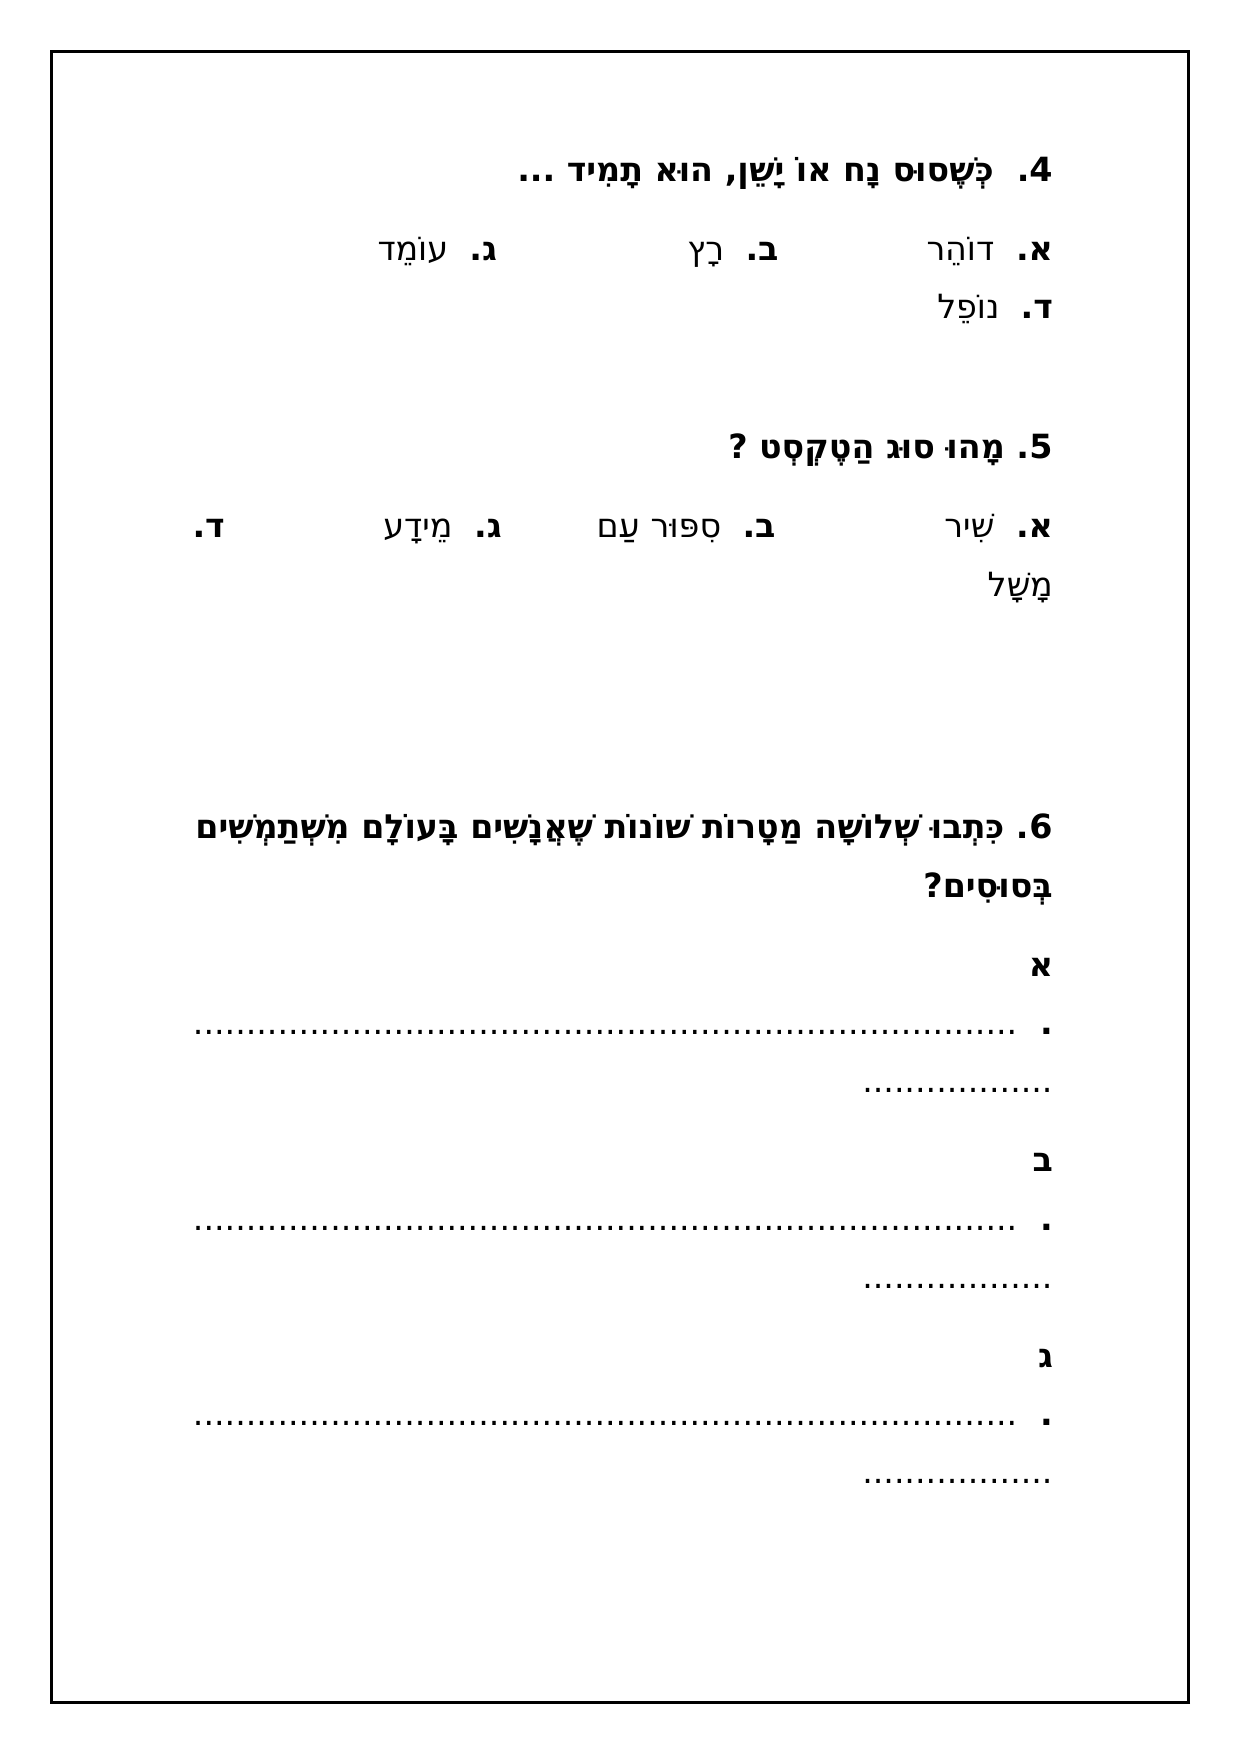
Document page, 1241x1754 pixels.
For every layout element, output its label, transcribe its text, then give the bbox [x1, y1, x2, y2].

text 5. מָהוּ סוּג הַטֶקְסְט ? [187, 428, 1053, 467]
text ג. ................................................................................................ [187, 1336, 1053, 1492]
text א. שִׁיר ב. סִפּוּר עַם ג. מֵידָע ד. מָשָׁל [187, 507, 1053, 604]
text 4. כְּשֶׁסוּס נָח אוֹ יָשֵׁן, הוּא תָמִיד ... [187, 150, 1053, 189]
text 6. כִּתְבוּ שְׁלוֹשָׁה מַטָרוֹת שׁוֹנוֹת שֶׁאֲנָשִׁים בָּעוֹלָם מִשְׁתַמְשִׁים בְּסוּסִים? [187, 808, 1053, 905]
text א. דוֹהֵר ב. רָץ ג. עוֹמֵד ד. נוֹפֵל [187, 229, 1053, 326]
text ב. ................................................................................................ [187, 1141, 1053, 1296]
text א. ................................................................................................ [187, 945, 1053, 1101]
